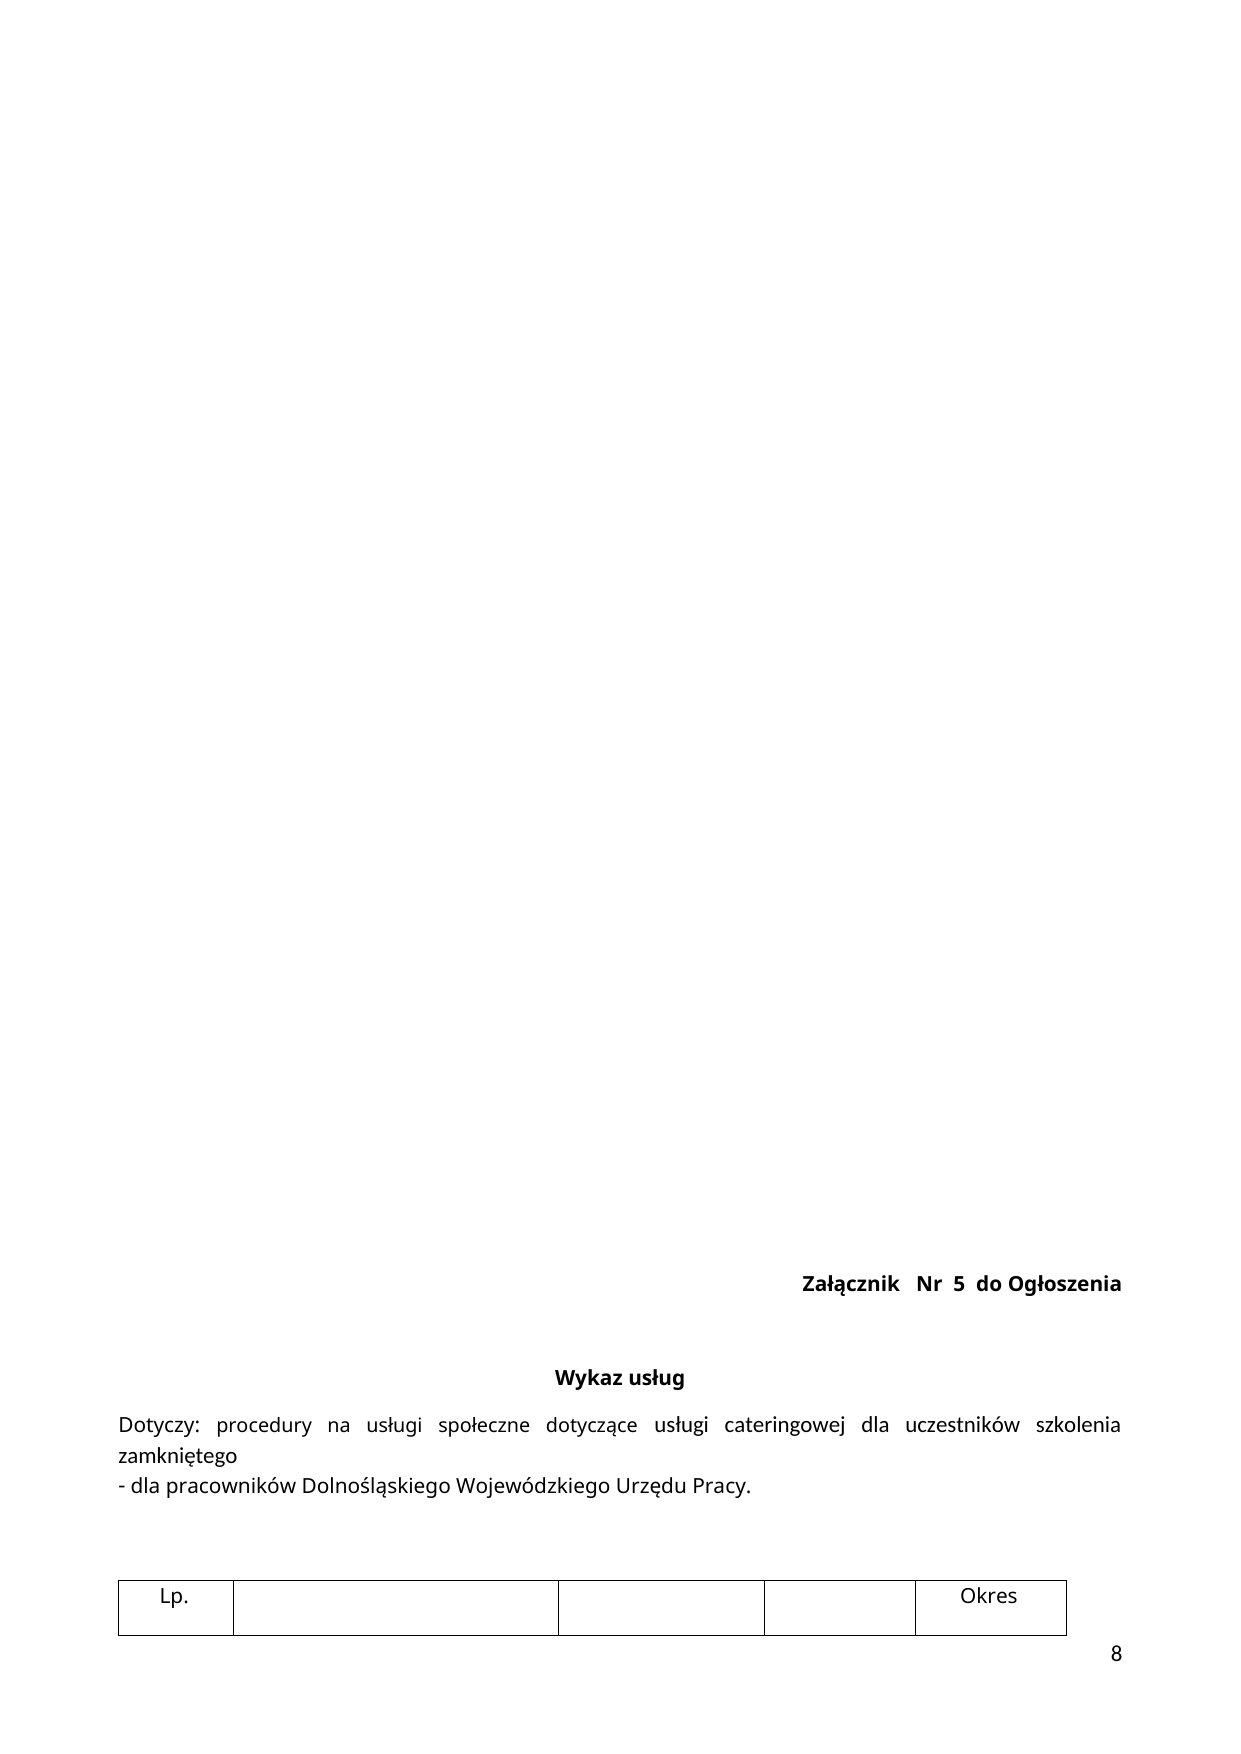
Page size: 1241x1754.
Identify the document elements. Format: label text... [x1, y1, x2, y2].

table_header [234, 1581, 558, 1635]
list - dla pracowników Dolnośląskiego Wojewódzkiego Urzędu Pracy. [118, 1471, 1122, 1500]
text Wykaz usług [118, 1363, 1122, 1392]
list Dotyczy: procedury na usługi społeczne dotyczące usługi cateringowej dla uczestników szkolenia zamkniętego [118, 1411, 1122, 1469]
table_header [916, 1581, 1066, 1635]
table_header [559, 1581, 764, 1635]
table_header Lp. [119, 1581, 233, 1635]
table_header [765, 1581, 915, 1635]
text Załącznik Nr 5 do Ogłoszenia [118, 1269, 1122, 1297]
